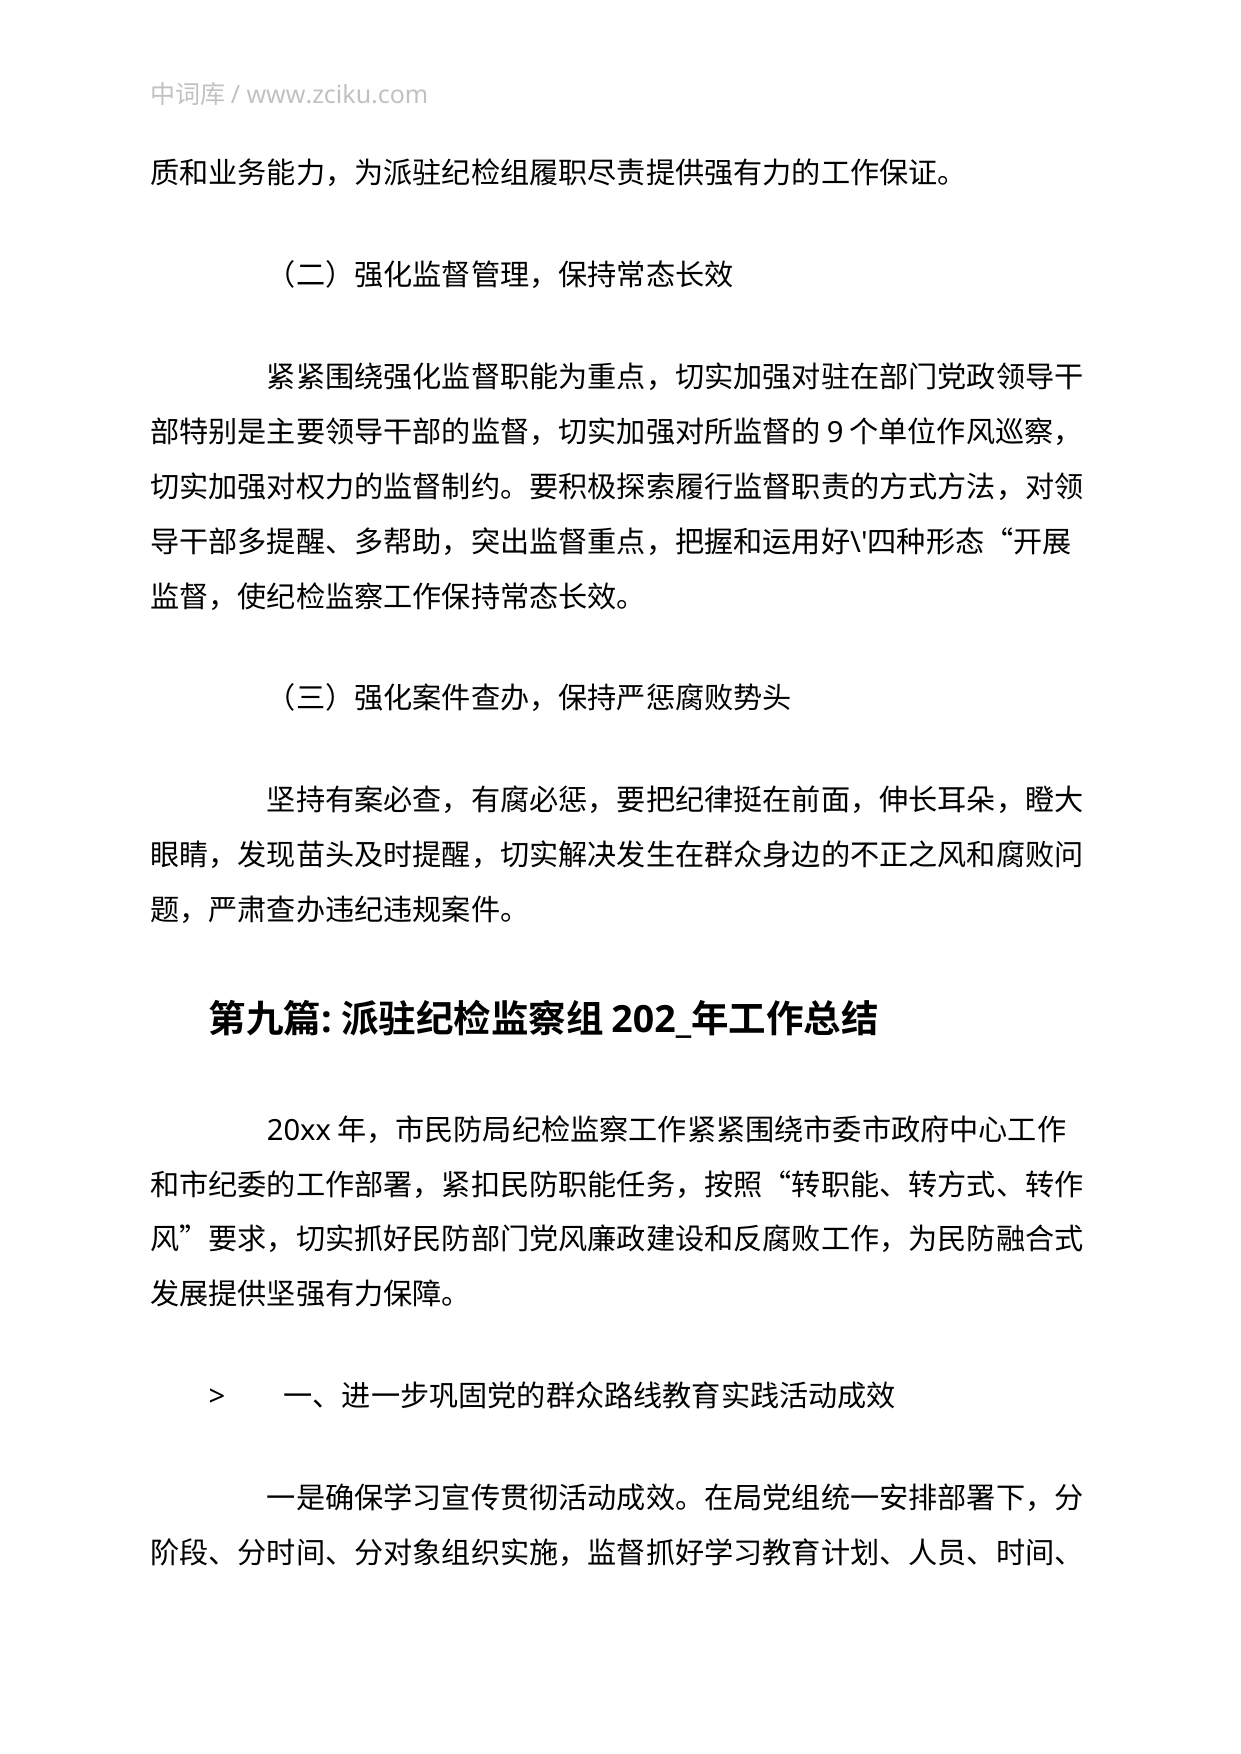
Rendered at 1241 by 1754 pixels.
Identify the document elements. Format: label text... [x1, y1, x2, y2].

text （二）强化监督管理，保持常态长效 [150, 252, 1090, 294]
text > 一、进一步巩固党的群众路线教育实践活动成效 [150, 1373, 1090, 1415]
text 紧紧围绕强化监督职能为重点，切实加强对驻在部门党政领导干部特别是主要领导干部的监督，切实加强对所监督的9个单位作风巡察，切实加强对权力的监督制约。要积极探索履行监督职责的方式方法，对领导干部多提醒、多帮助，突出监督重点，把握和运用好\'四种形态“开展监督，使纪检监察工作保持常态长效。 [150, 353, 1090, 616]
text （三）强化案件查办，保持严惩腐败势头 [150, 675, 1090, 717]
text 坚持有案必查，有腐必惩，要把纪律挺在前面，伸长耳朵，瞪大眼睛，发现苗头及时提醒，切实解决发生在群众身边的不正之风和腐败问题，严肃查办违纪违规案件。 [150, 777, 1090, 929]
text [150, 1474, 1090, 1572]
text 第九篇: 派驻纪检监察组202_年工作总结 [150, 988, 1090, 1043]
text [150, 150, 1090, 192]
text 20xx年，市民防局纪检监察工作紧紧围绕市委市政府中心工作和市纪委的工作部署，紧扣民防职能任务，按照“转职能、转方式、转作风”要求，切实抓好民防部门党风廉政建设和反腐败工作，为民防融合式发展提供坚强有力保障。 [150, 1106, 1090, 1313]
